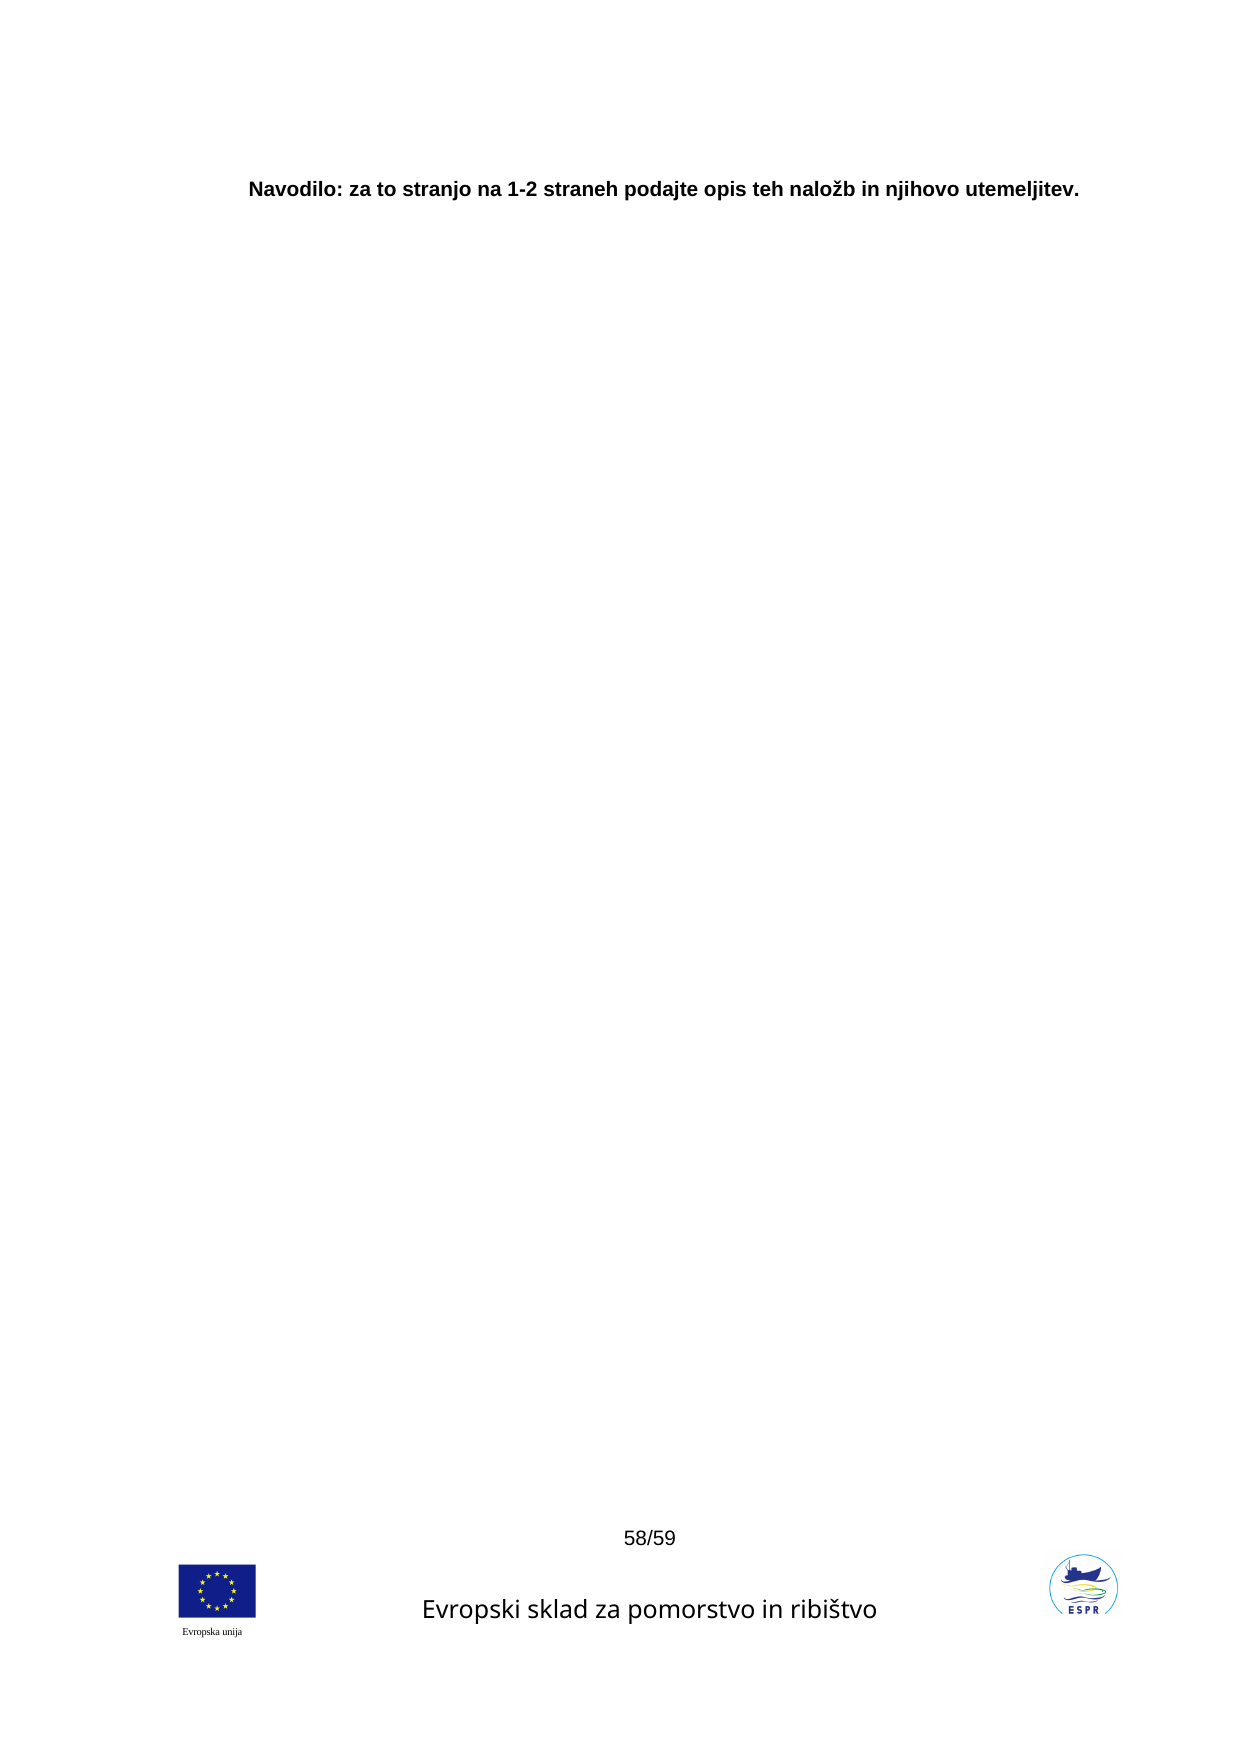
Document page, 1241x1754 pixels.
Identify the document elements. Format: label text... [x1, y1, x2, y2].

picture [1044, 1549, 1123, 1619]
picture [177, 1563, 257, 1619]
text Navodilo: za to stranjo na 1-2 straneh podajte opis teh naložb in njihovo utemeljitev. [177, 177, 1152, 201]
